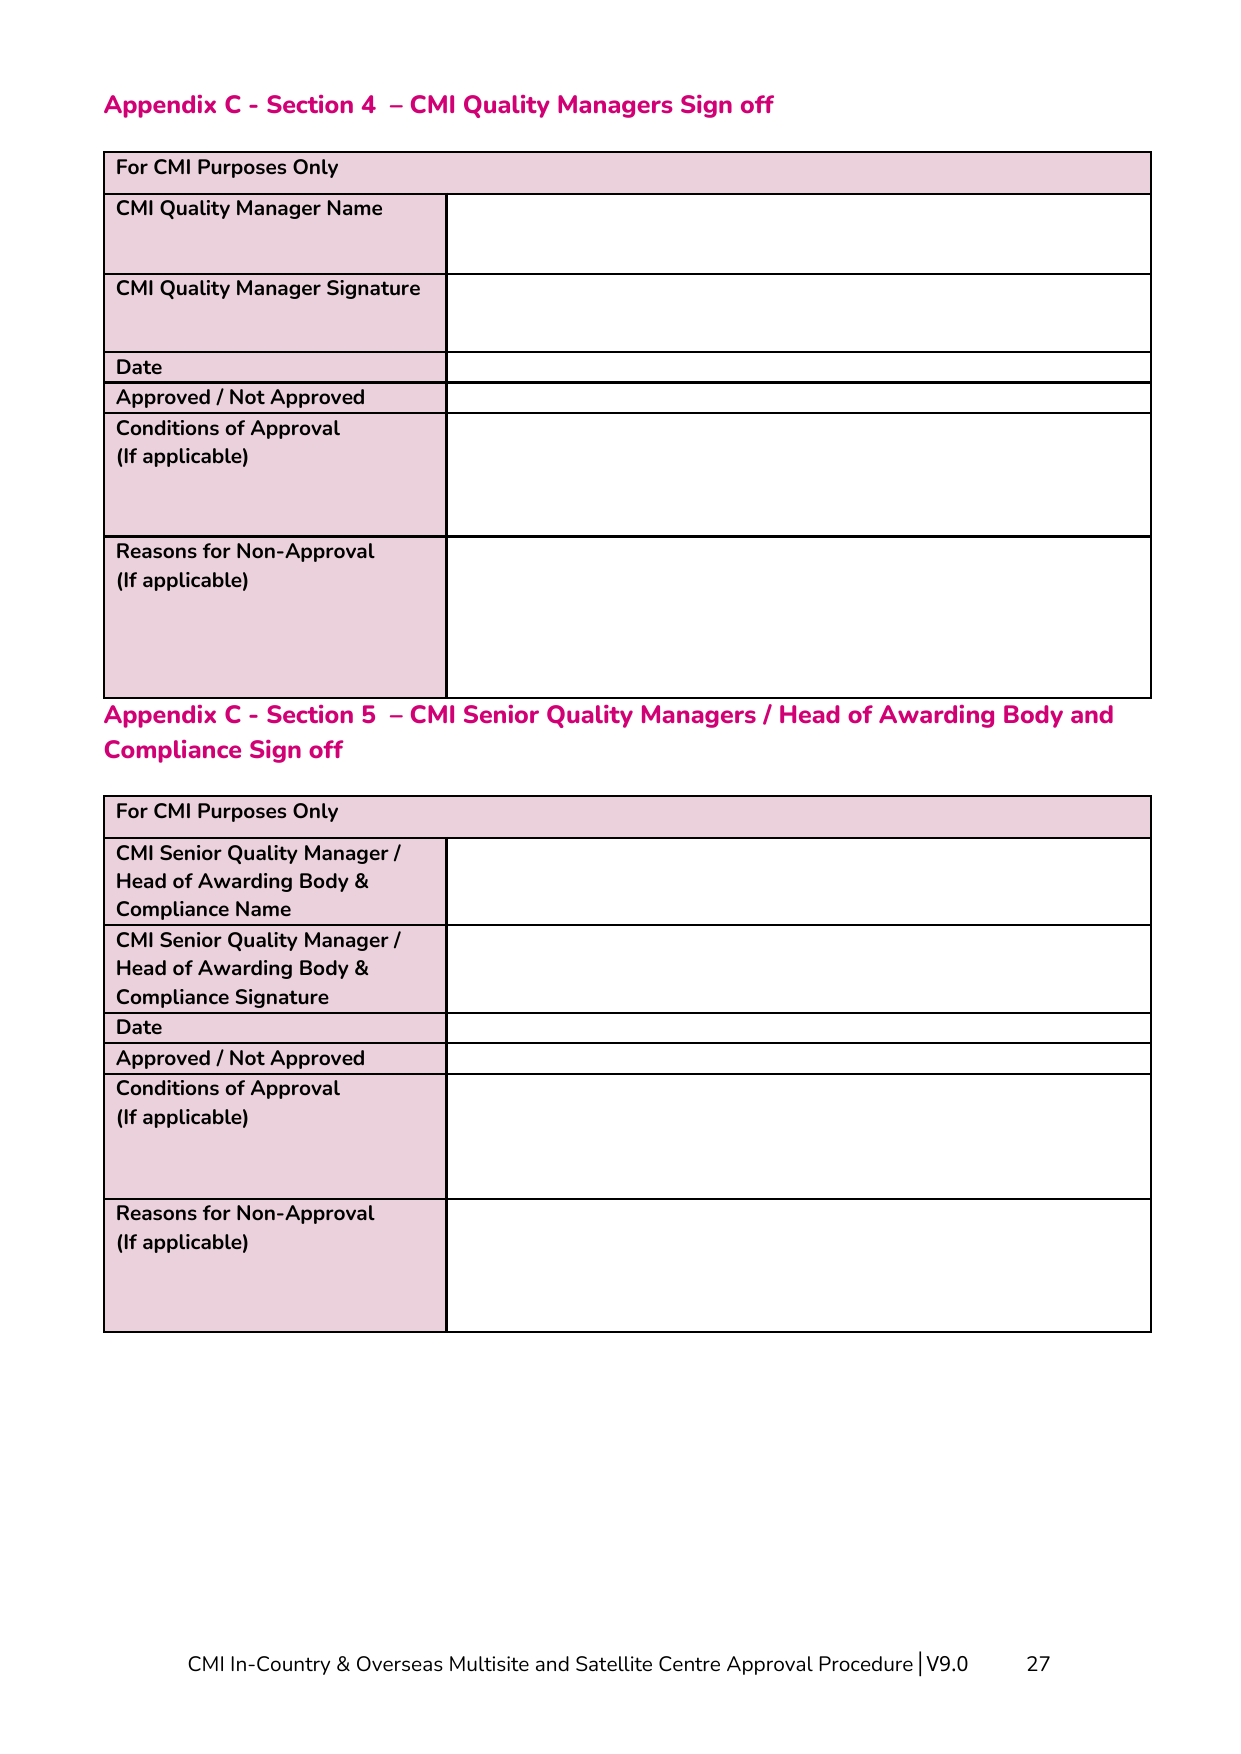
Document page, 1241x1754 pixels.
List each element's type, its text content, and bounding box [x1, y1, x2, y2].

table_cell Conditions of Approval (If applicable) [105, 414, 445, 535]
table_cell Date [105, 353, 445, 381]
table_cell Reasons for Non-Approval (If applicable) [105, 1200, 445, 1331]
table_cell CMI Quality Manager Name [105, 195, 445, 273]
table_cell CMI Quality Manager Signature [105, 275, 445, 351]
table_cell [448, 839, 1150, 924]
table_cell [448, 538, 1150, 697]
table_cell [448, 275, 1150, 351]
table_cell Approved / Not Approved [105, 384, 445, 412]
table_cell [448, 414, 1150, 535]
table_cell CMI Senior Quality Manager / Head of Awarding Body & Compliance Name [105, 839, 445, 924]
table_cell [448, 1075, 1150, 1198]
table_cell [448, 384, 1150, 412]
table_cell Conditions of Approval (If applicable) [105, 1075, 445, 1198]
table_cell Reasons for Non-Approval (If applicable) [105, 538, 445, 697]
table_cell [448, 195, 1150, 273]
table_cell Date [105, 1014, 445, 1042]
table_cell [448, 1014, 1150, 1042]
subtitle Appendix C - Section 4 – CMI Quality Managers Sign off [103, 88, 1152, 123]
table_header For CMI Purposes Only [105, 797, 1150, 837]
table_cell CMI Senior Quality Manager / Head of Awarding Body & Compliance Signature [105, 926, 445, 1012]
table_cell [448, 353, 1150, 381]
table_cell [448, 1044, 1150, 1073]
table_cell Approved / Not Approved [105, 1044, 445, 1073]
subtitle Appendix C - Section 5 – CMI Senior Quality Managers / Head of Awarding Body and Compliance Sign off [103, 699, 1152, 767]
table_cell [448, 1200, 1150, 1331]
table_header For CMI Purposes Only [105, 153, 1150, 193]
table_cell [448, 926, 1150, 1012]
